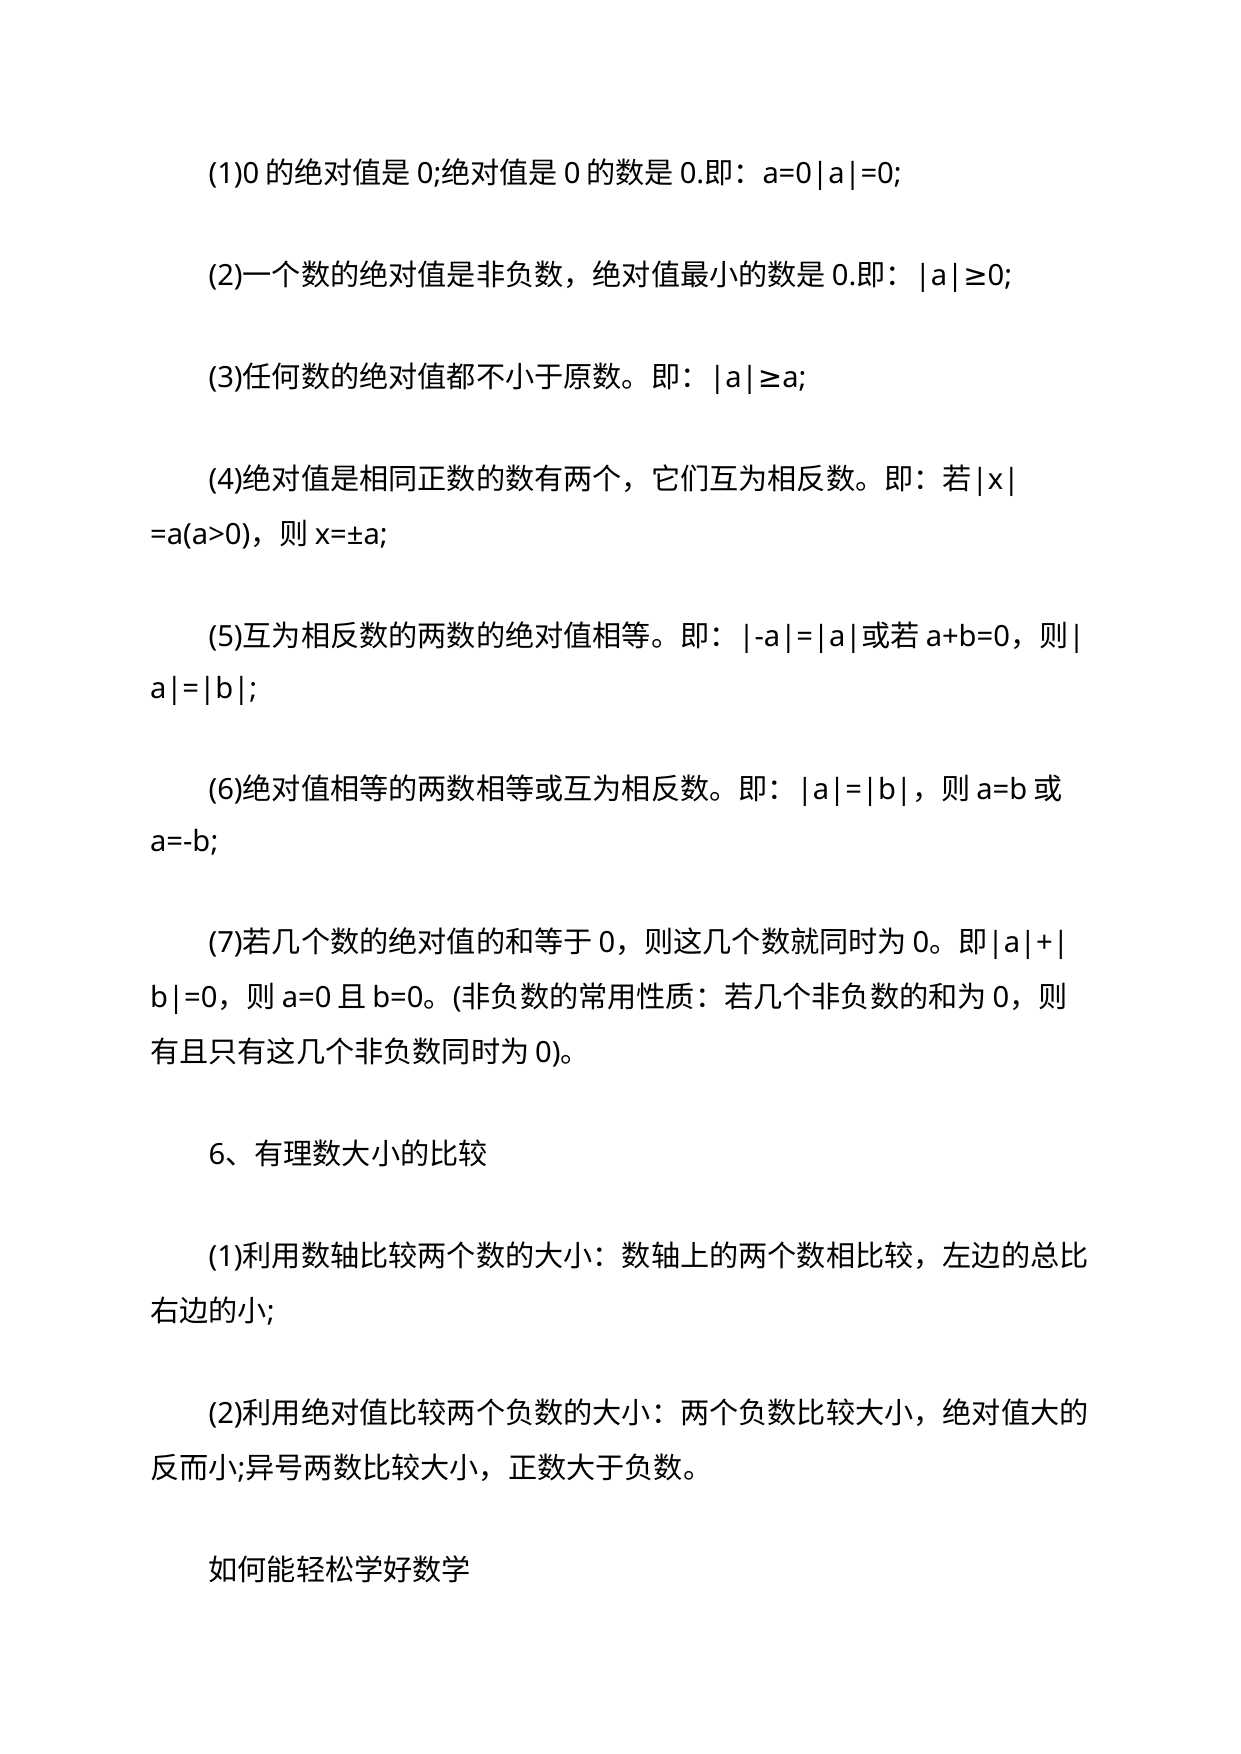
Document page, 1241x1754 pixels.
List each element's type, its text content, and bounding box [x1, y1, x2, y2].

text (3)任何数的绝对值都不小于原数。即：|a|≥a; [150, 354, 1090, 396]
text 如何能轻松学好数学 [150, 1546, 1090, 1588]
text (1)利用数轴比较两个数的大小：数轴上的两个数相比较，左边的总比右边的小; [150, 1232, 1090, 1330]
text (1)0的绝对值是0;绝对值是0的数是0.即：a=0|a|=0; [150, 150, 1090, 192]
text (2)利用绝对值比较两个负数的大小：两个负数比较大小，绝对值大的反而小;异号两数比较大小，正数大于负数。 [150, 1389, 1090, 1487]
text (2)一个数的绝对值是非负数，绝对值最小的数是0.即：|a|≥0; [150, 252, 1090, 294]
text (5)互为相反数的两数的绝对值相等。即：|-a|=|a|或若a+b=0，则|a|=|b|; [150, 613, 1090, 707]
text (7)若几个数的绝对值的和等于0，则这几个数就同时为0。即|a|+|b|=0，则a=0且b=0。(非负数的常用性质：若几个非负数的和为0，则有且只有这几个非负数同时为0)。 [150, 918, 1090, 1071]
text (6)绝对值相等的两数相等或互为相反数。即：|a|=|b|，则a=b或a=-b; [150, 766, 1090, 859]
text 6、有理数大小的比较 [150, 1130, 1090, 1173]
text (4)绝对值是相同正数的数有两个，它们互为相反数。即：若|x|=a(a>0)，则x=±a; [150, 456, 1090, 553]
